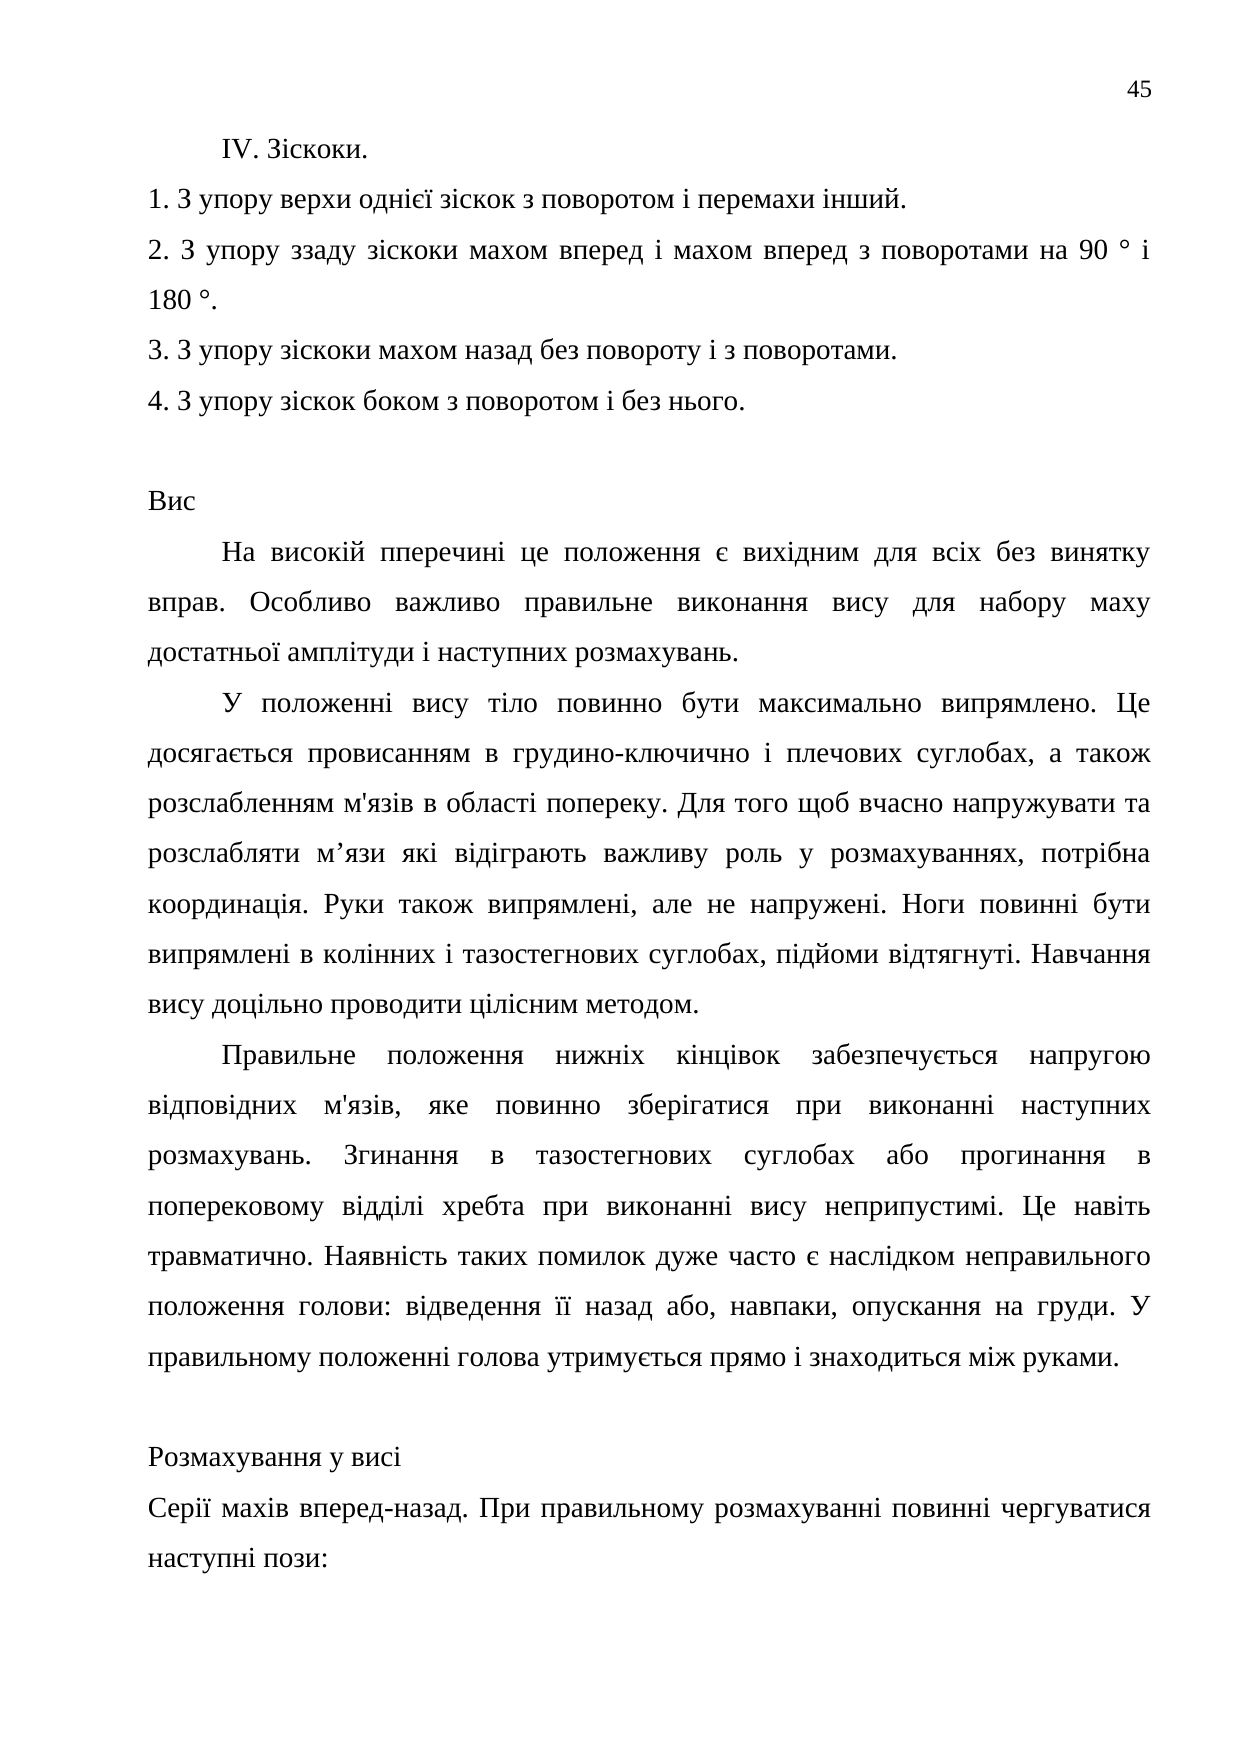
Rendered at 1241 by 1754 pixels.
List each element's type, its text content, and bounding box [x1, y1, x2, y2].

text Вис [148, 483, 1152, 517]
text Правильне положення нижніх кінцівок забезпечується напругою відповідних м'язів, яке повинно зберігатися при виконанні наступних розмахувань. Згинання в тазостегнових суглобах або прогинання в поперековому відділі хребта при виконанні вису неприпустимі. Це навіть травматично. Наявність таких помилок дуже часто є наслідком неправильного положення голови: відведення її назад або, навпаки, опускання на груди. У правильному положенні голова утримується прямо і знаходиться між руками. [148, 1037, 1152, 1372]
text 4. З упору зіскок боком з поворотом і без нього. [148, 383, 1152, 416]
text Серії махів вперед-назад. При правильному розмахуванні повинні чергуватися наступні пози: [148, 1490, 1152, 1573]
text На високій пперечині це положення є вихідним для всіх без винятку вправ. Особливо важливо правильне виконання вису для набору маху достатньої амплітуди і наступних розмахувань. [148, 534, 1152, 668]
text У положенні вису тіло повинно бути максимально випрямлено. Це досягається провисанням в грудино-ключично і плечових суглобах, а також розслабленням м'язів в області попереку. Для того щоб вчасно напружувати та розслабляти м’язи які відіграють важливу роль у розмахуваннях, потрібна координація. Руки також випрямлені, але не напружені. Ноги повинні бути випрямлені в колінних і тазостегнових суглобах, підйоми відтягнуті. Навчання вису доцільно проводити цілісним методом. [148, 685, 1152, 1020]
text 3. З упору зіскоки махом назад без повороту і з поворотами. [148, 332, 1152, 366]
text Розмахування у висі [148, 1439, 1152, 1473]
text IV. Зіскоки. [148, 131, 1152, 165]
text 1. З упору верхи однієї зіскок з поворотом і перемахи інший. [148, 182, 1152, 215]
text 2. З упору ззаду зіскоки махом вперед і махом вперед з поворотами на 90 ° і 180 °. [148, 232, 1152, 316]
